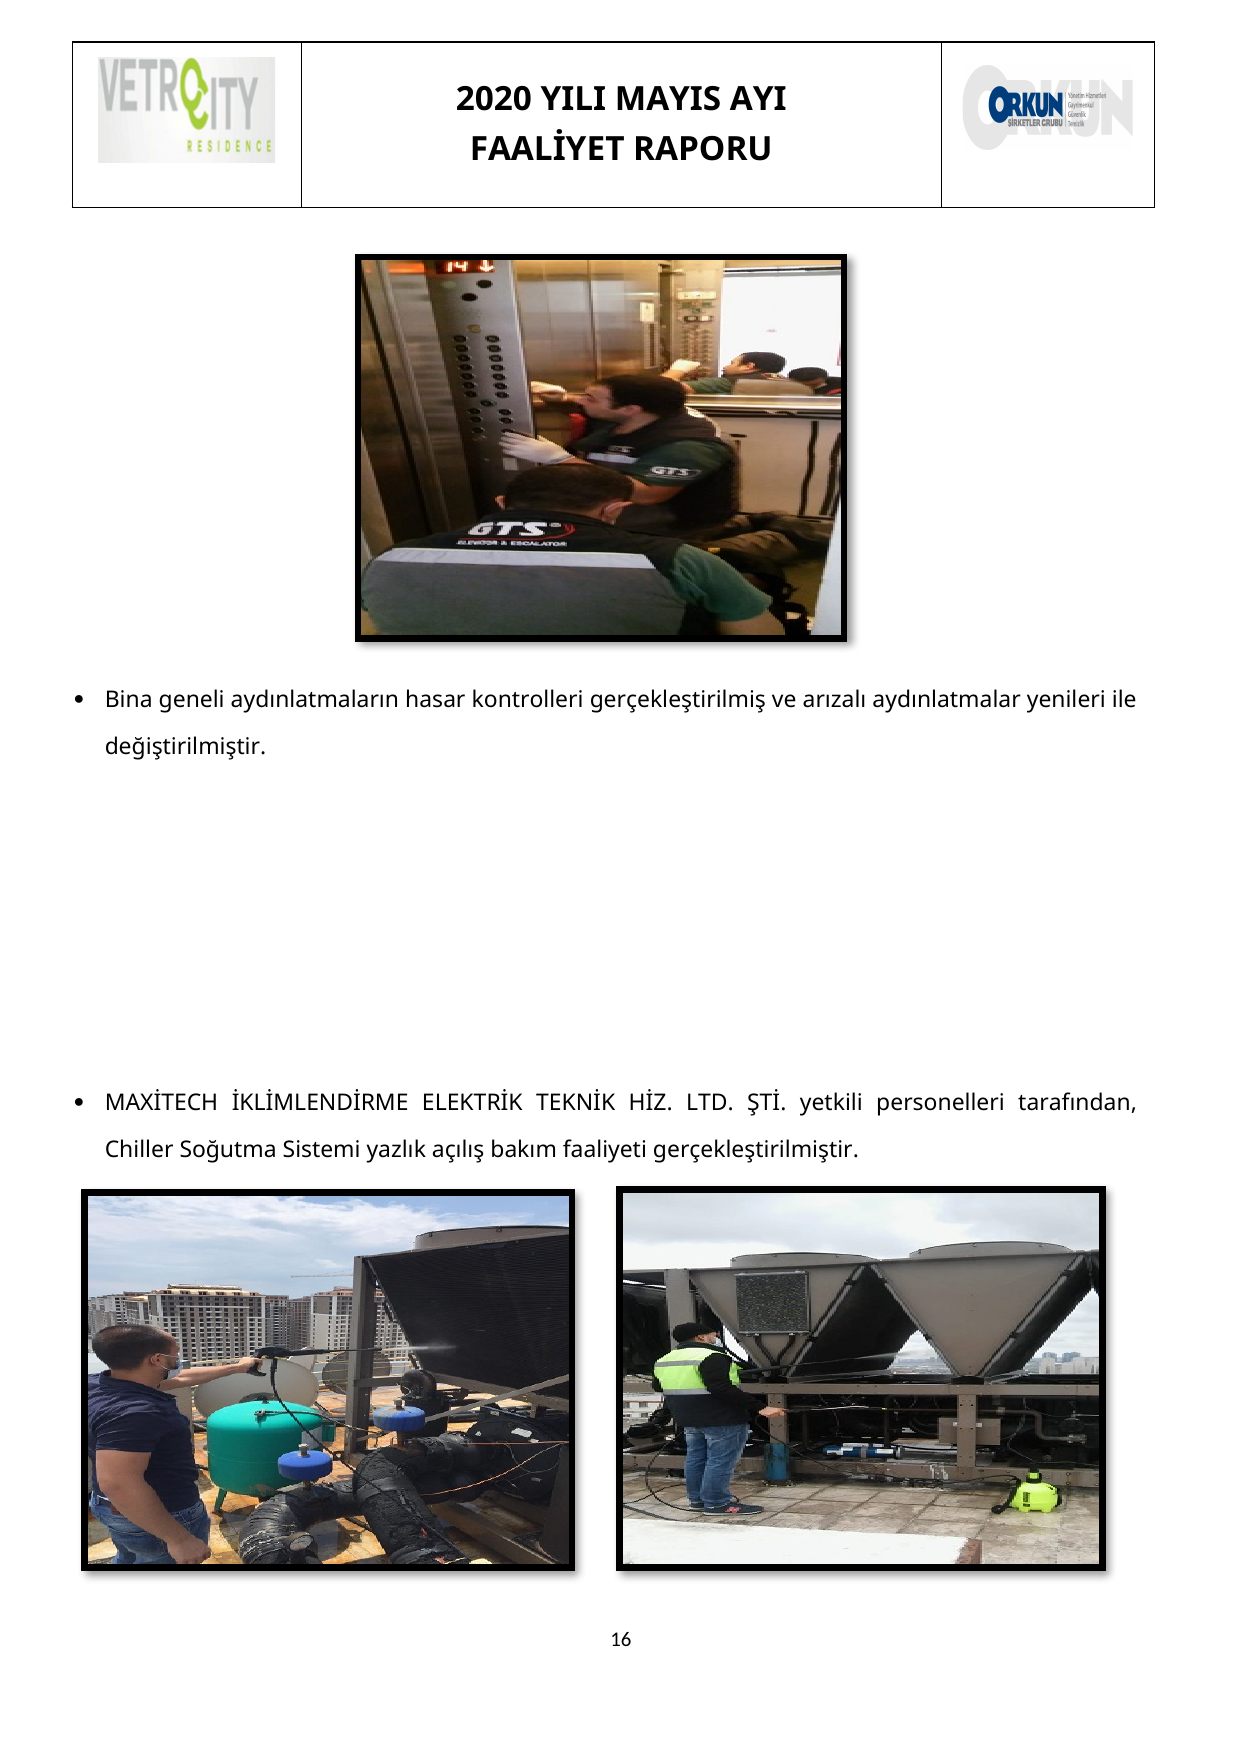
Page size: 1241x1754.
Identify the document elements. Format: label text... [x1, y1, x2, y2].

list MAXİTECH İKLİMLENDİRME ELEKTRİK TEKNİK HİZ. LTD. ŞTİ. yetkili personelleri tarafından, Chiller Soğutma Sistemi yazlık açılış bakım faaliyeti gerçekleştirilmiştir. [75, 1086, 1138, 1164]
picture [98, 57, 275, 163]
picture [623, 1193, 1099, 1564]
picture [361, 260, 841, 635]
picture [962, 65, 1133, 150]
list Bina geneli aydınlatmaların hasar kontrolleri gerçekleştirilmiş ve arızalı aydınlatmalar yenileri ile değiştirilmiştir. [75, 683, 1138, 761]
picture [88, 1196, 569, 1564]
